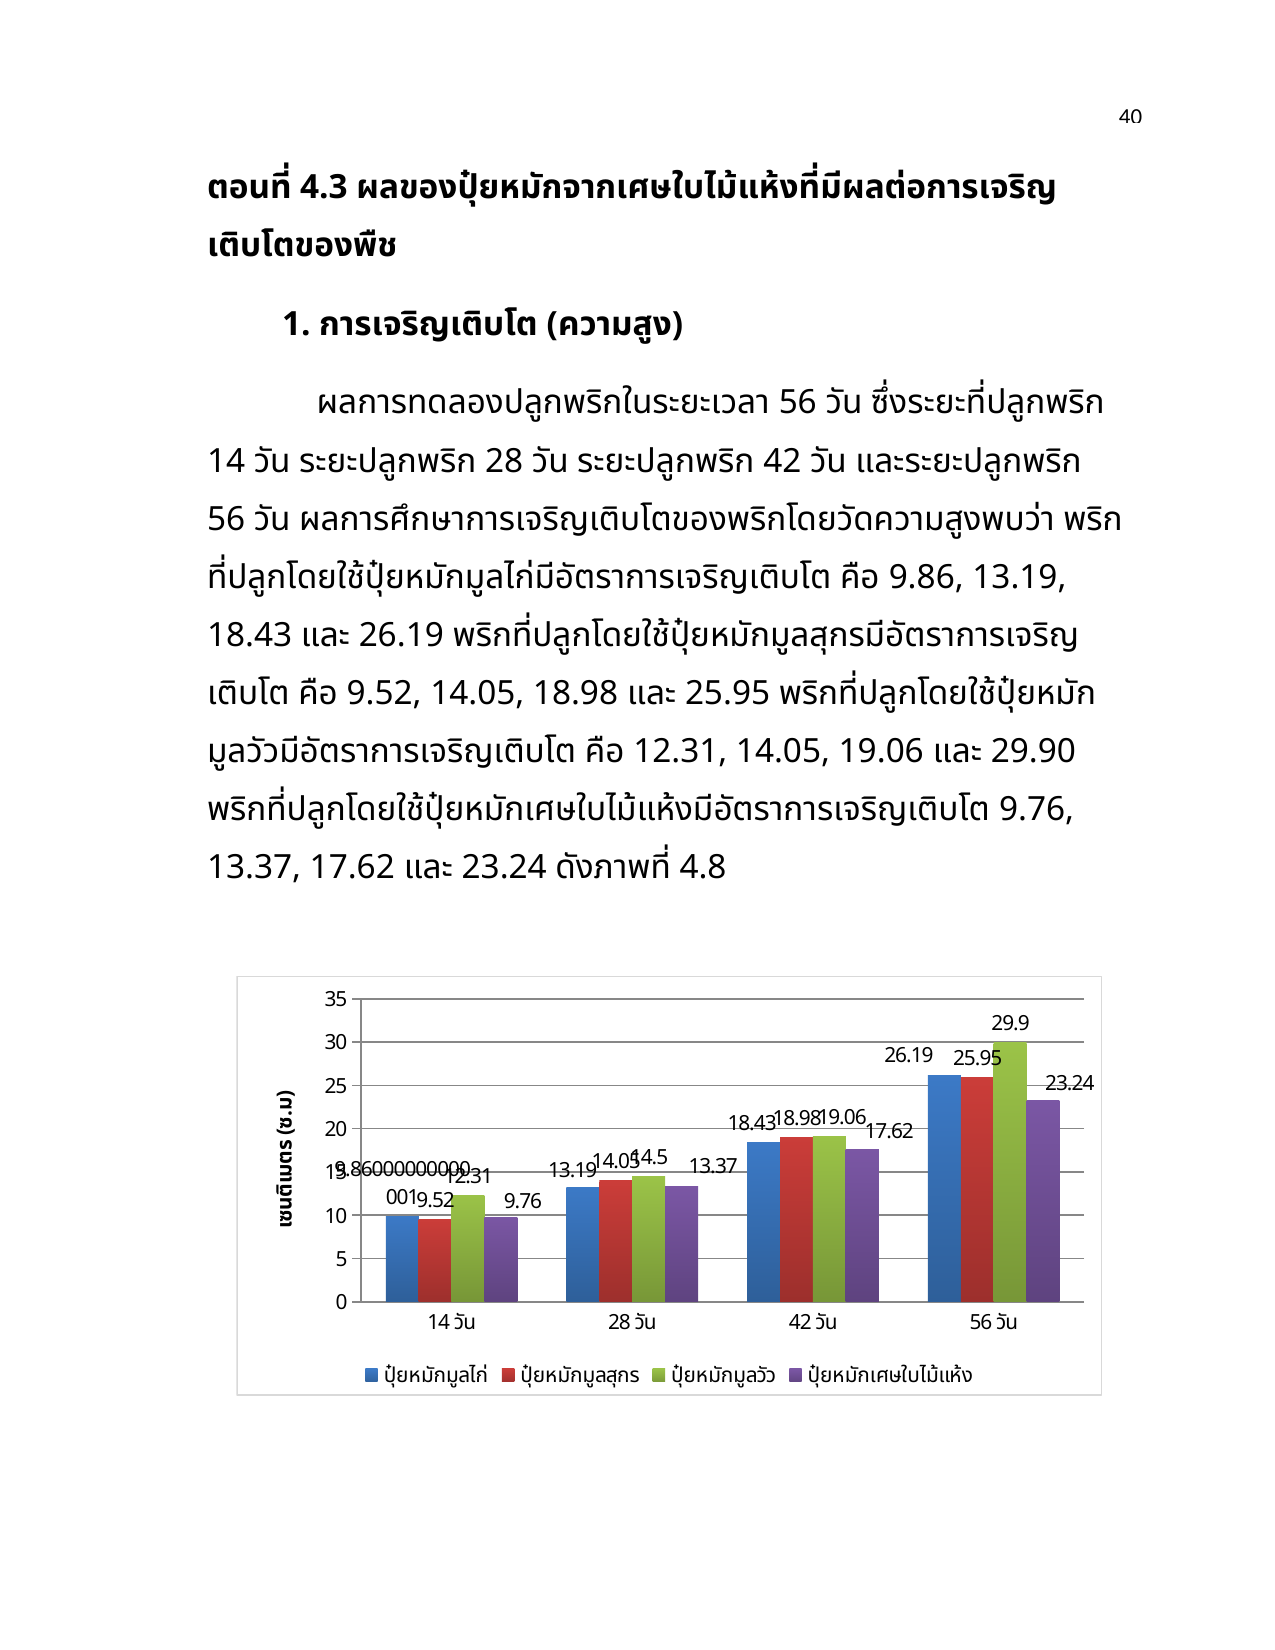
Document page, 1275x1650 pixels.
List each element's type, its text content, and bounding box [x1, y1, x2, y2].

text 1. การเจริญเติบโต (ความสูง) [207, 299, 1125, 350]
text ตอนที่ 4.3 ผลของปุ๋ยหมักจากเศษใบไม้แห้งที่มีผลต่อการเจริญเติบโตของพืช [207, 162, 1125, 271]
text ผลการทดลองปลูกพริกในระยะเวลา 56 วัน ซึ่งระยะที่ปลูกพริก 14 วัน ระยะปลูกพริก 28 วัน ระยะปลูกพริก 42 วัน และระยะปลูกพริก 56 วัน ผลการศึกษาการเจริญเติบโตของพริกโดยวัดความสูงพบว่า พริกที่ปลูกโดยใช้ปุ๋ยหมักมูลไก่มีอัตราการเจริญเติบโต คือ 9.86, 13.19, 18.43 และ 26.19 พริกที่ปลูกโดยใช้ปุ๋ยหมักมูลสุกรมีอัตราการเจริญเติบโต คือ 9.52, 14.05, 18.98 และ 25.95 พริกที่ปลูกโดยใช้ปุ๋ยหมักมูลวัวมีอัตราการเจริญเติบโต คือ 12.31, 14.05, 19.06 และ 29.90 พริกที่ปลูกโดยใช้ปุ๋ยหมักเศษใบไม้แห้งมีอัตราการเจริญเติบโต 9.76, 13.37, 17.62 และ 23.24 ดังภาพที่ 4.8 [207, 378, 1125, 894]
